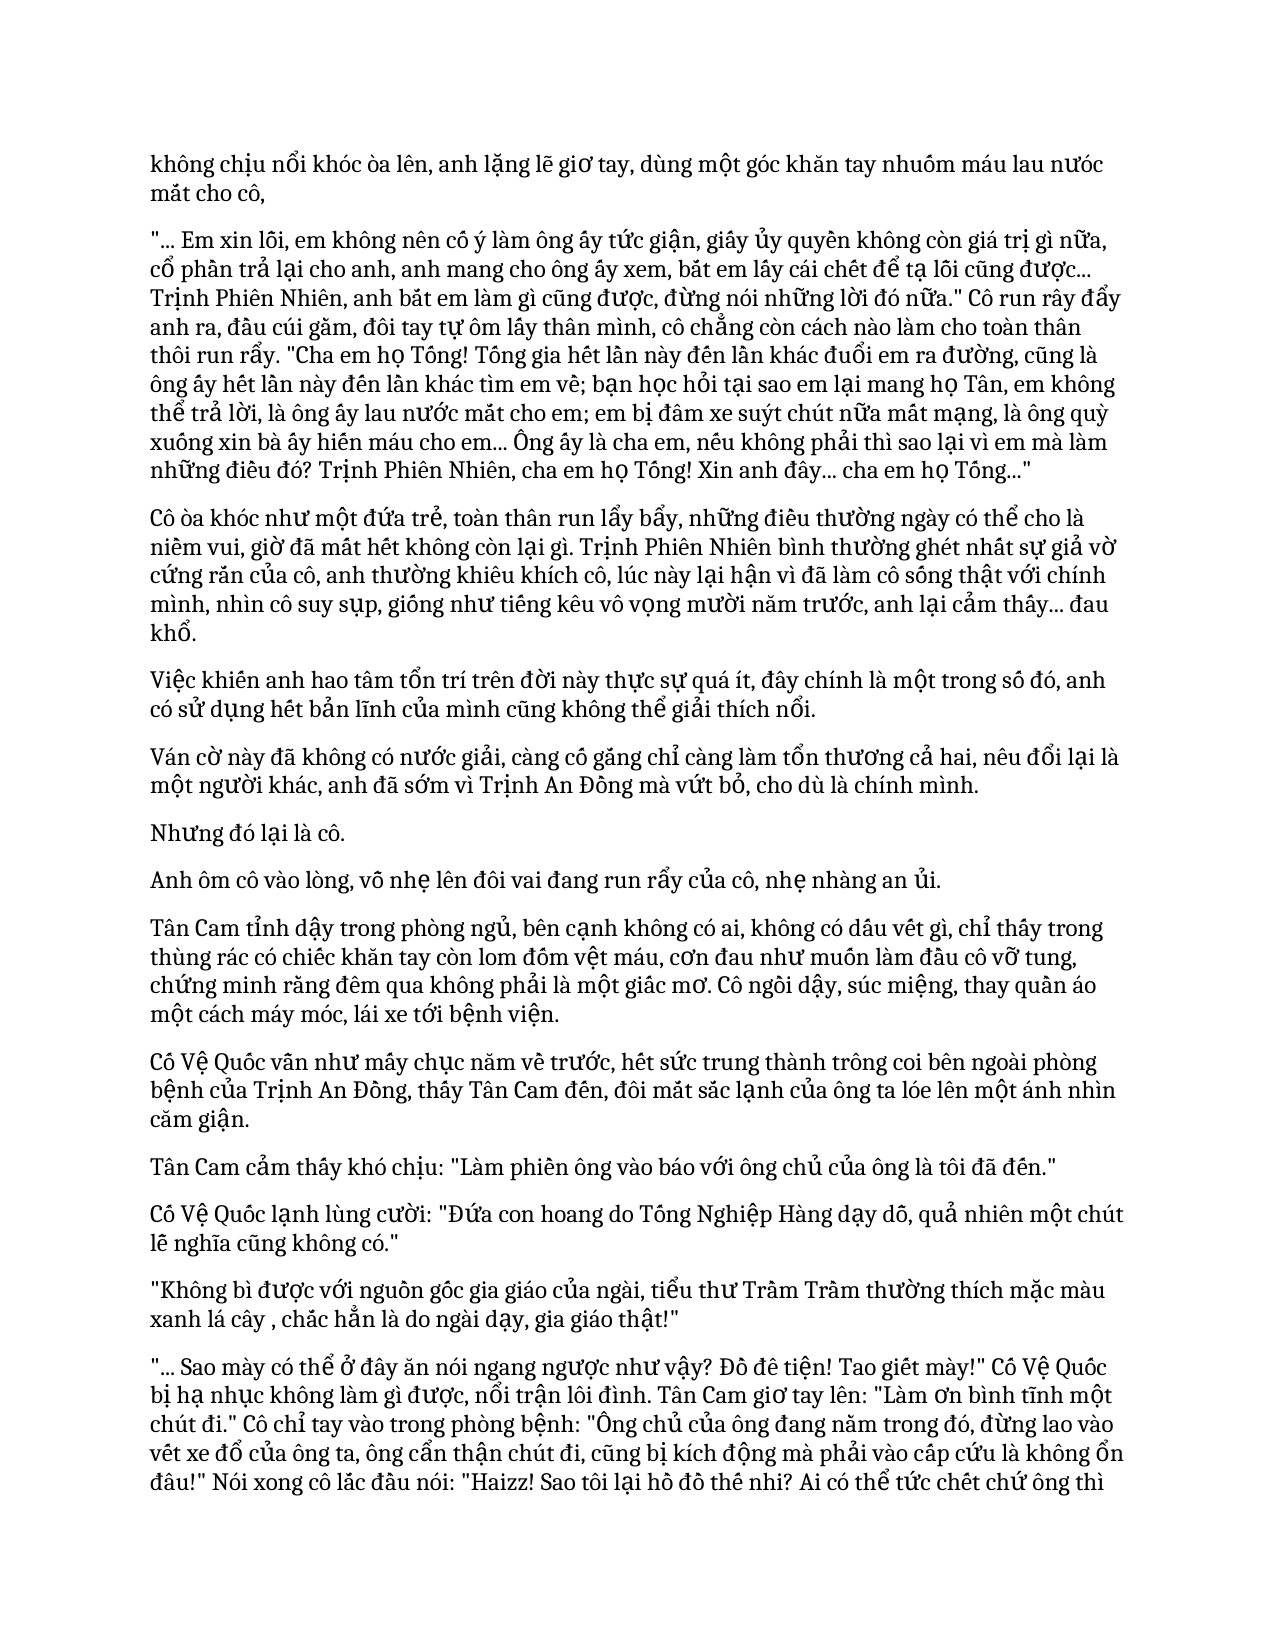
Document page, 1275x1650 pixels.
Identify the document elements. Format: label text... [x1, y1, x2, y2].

text "... Em xin lỗi, em không nên cố ý làm ông ấy tức giận, giấy ủy quyền không còn giá trị gì nữa, cổ phần trả lại cho anh, anh mang cho ông ấy xem, bắt em lấy cái chết để tạ lỗi cũng được... Trịnh Phiên Nhiên, anh bắt em làm gì cũng được, đừng nói những lời đó nữa." Cô run rây đẩy anh ra, đầu cúi gằm, đôi tay tự ôm lấy thân mình, cô chẳng còn cách nào làm cho toàn thân thôi run rẩy. "Cha em họ Tống! Tống gia hết lần này đến lần khác đuổi em ra đường, cũng là ông ấy hết lần này đến lần khác tìm em về; bạn học hỏi tại sao em lại mang họ Tân, em không thể trả lời, là ông ấy lau nước mắt cho em; em bị đâm xe suýt chút nữa mất mạng, là ông quỳ xuống xin bà ấy hiến máu cho em... Ông ấy là cha em, nếu không phải thì sao lại vì em mà làm những điều đó? Trịnh Phiên Nhiên, cha em họ Tống! Xin anh đây... cha em họ Tống..." [150, 226, 1125, 485]
text Nhưng đó lại là cô. [150, 819, 1125, 847]
text Cô òa khóc như một đứa trẻ, toàn thân run lẩy bẩy, những điều thường ngày có thể cho là niềm vui, giờ đã mất hết không còn lại gì. Trịnh Phiên Nhiên bình thường ghét nhất sự giả vờ cứng rắn của cô, anh thường khiêu khích cô, lúc này lại hận vì đã làm cô sống thật với chính mình, nhìn cô suy sụp, giống như tiếng kêu vô vọng mười năm trước, anh lại cảm thấy... đau khổ. [150, 504, 1125, 647]
text Cố Vệ Quốc vẫn như mấy chục năm về trước, hết sức trung thành trông coi bên ngoài phòng bệnh của Trịnh An Đồng, thấy Tân Cam đến, đôi mắt sắc lạnh của ông ta lóe lên một ánh nhìn căm giận. [150, 1047, 1125, 1134]
text Việc khiến anh hao tâm tổn trí trên đời này thực sự quá ít, đây chính là một trong số đó, anh có sử dụng hết bản lĩnh của mình cũng không thể giải thích nổi. [150, 666, 1125, 724]
text Tân Cam cảm thấy khó chịu: "Làm phiền ông vào báo với ông chủ của ông là tôi đã đến." [150, 1152, 1125, 1181]
text Anh ôm cô vào lòng, vỗ nhẹ lên đôi vai đang run rẩy của cô, nhẹ nhàng an ủi. [150, 866, 1125, 895]
text Cố Vệ Quốc lạnh lùng cười: "Đứa con hoang do Tống Nghiệp Hàng dạy dỗ, quả nhiên một chút lễ nghĩa cũng không có." [150, 1200, 1125, 1257]
text "Không bì được với nguồn gốc gia giáo của ngài, tiểu thư Trầm Trầm thường thích mặc màu xanh lá cây , chắc hẳn là do ngài dạy, gia giáo thật!" [150, 1276, 1125, 1334]
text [150, 1352, 1125, 1496]
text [150, 150, 1125, 207]
text Tân Cam tỉnh dậy trong phòng ngủ, bên cạnh không có ai, không có dấu vết gì, chỉ thấy trong thùng rác có chiếc khăn tay còn lom đốm vệt máu, cơn đau như muốn làm đầu cô vỡ tung, chứng minh rằng đêm qua không phải là một giấc mơ. Cô ngồi dậy, súc miệng, thay quần áo một cách máy móc, lái xe tới bệnh viện. [150, 914, 1125, 1029]
text Ván cờ này đã không có nước giải, càng cố gắng chỉ càng làm tổn thương cả hai, nêu đổi lại là một người khác, anh đã sớm vì Trịnh An Đồng mà vứt bỏ, cho dù là chính mình. [150, 742, 1125, 800]
